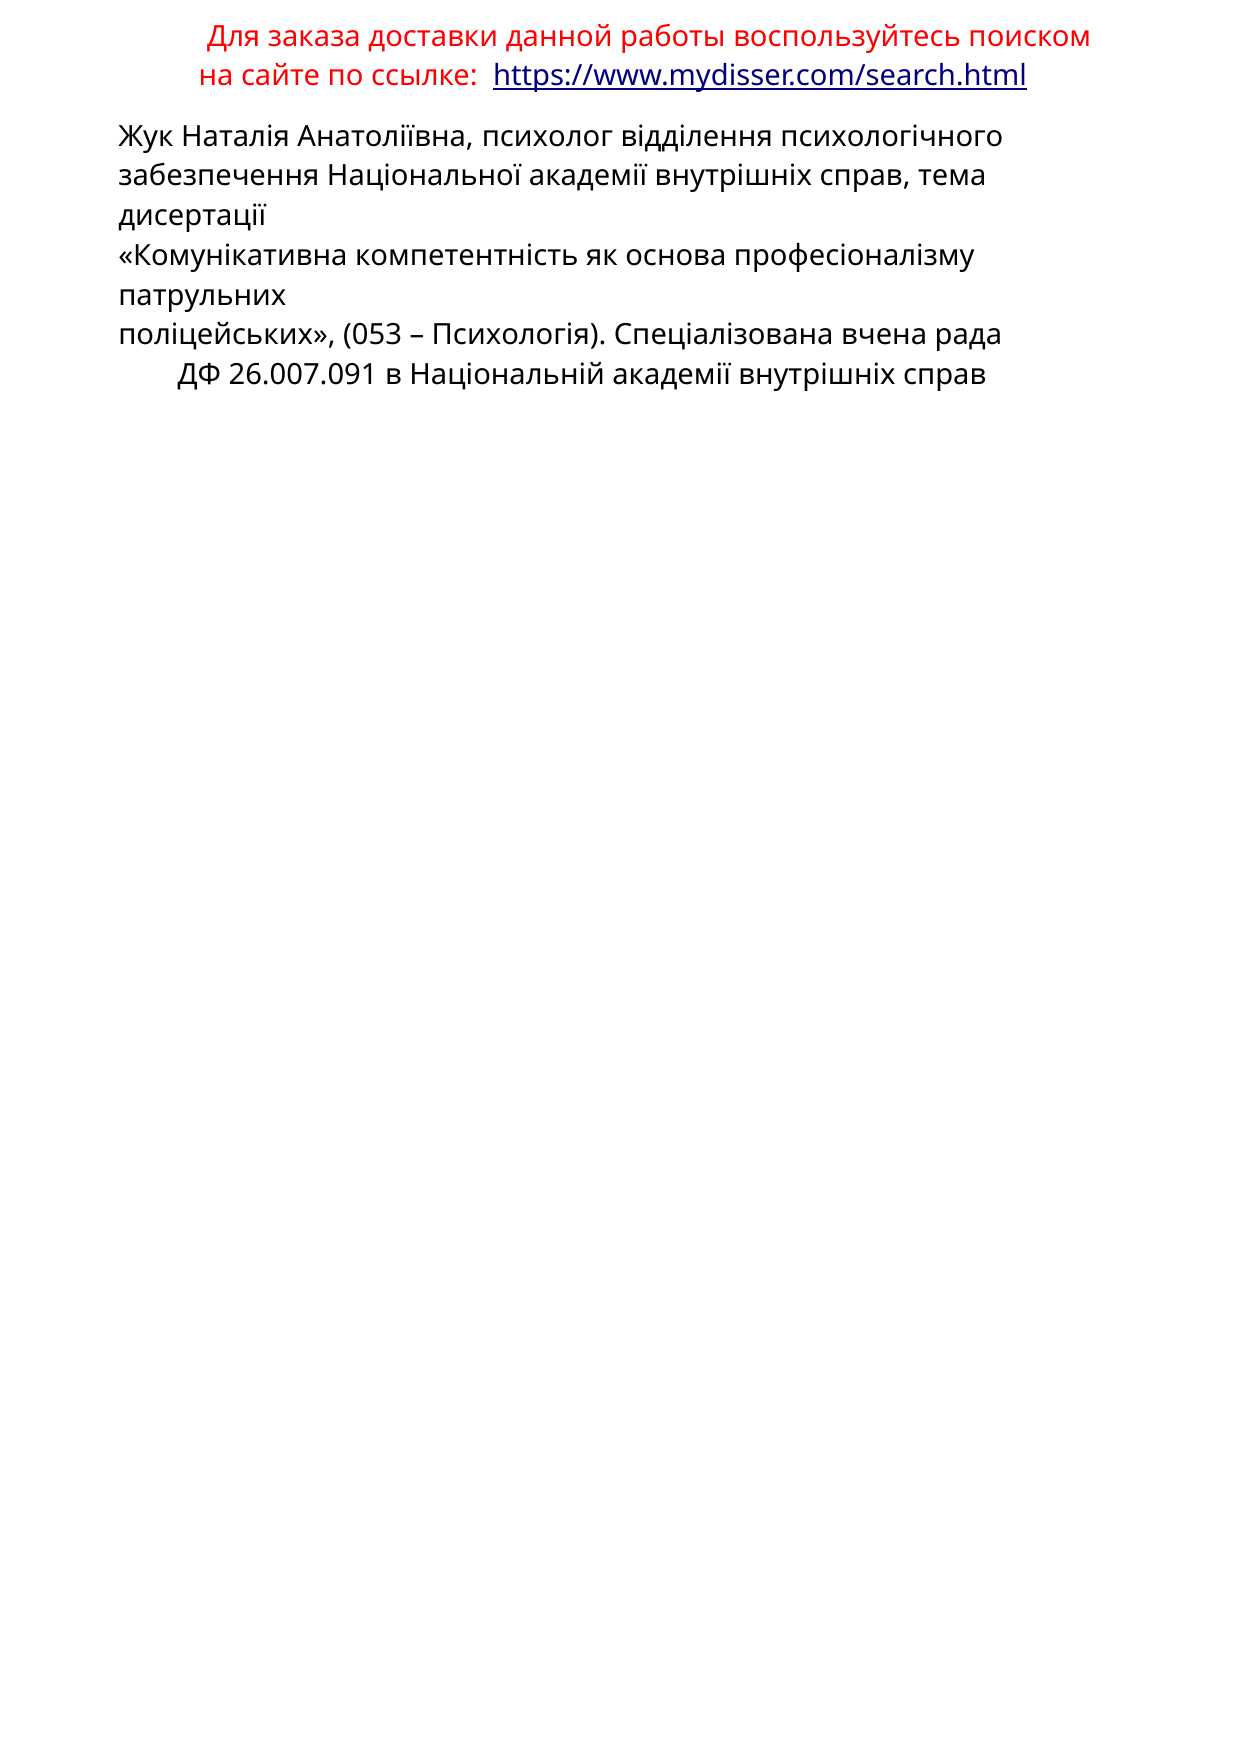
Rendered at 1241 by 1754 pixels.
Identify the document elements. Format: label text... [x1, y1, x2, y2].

text забезпечення Національної академії внутрішніх справ, тема дисертації [118, 155, 1107, 234]
text Жук Наталія Анатоліївна, психолог відділення психологічного [118, 115, 1107, 155]
text «Комунікативна компетентність як основа професіоналізму патрульних [118, 234, 1107, 313]
text ДФ 26.007.091 в Національній академії внутрішніх справ [118, 353, 1107, 393]
text поліцейських», (053 – Психологія). Спеціалізована вчена рада [118, 313, 1107, 353]
